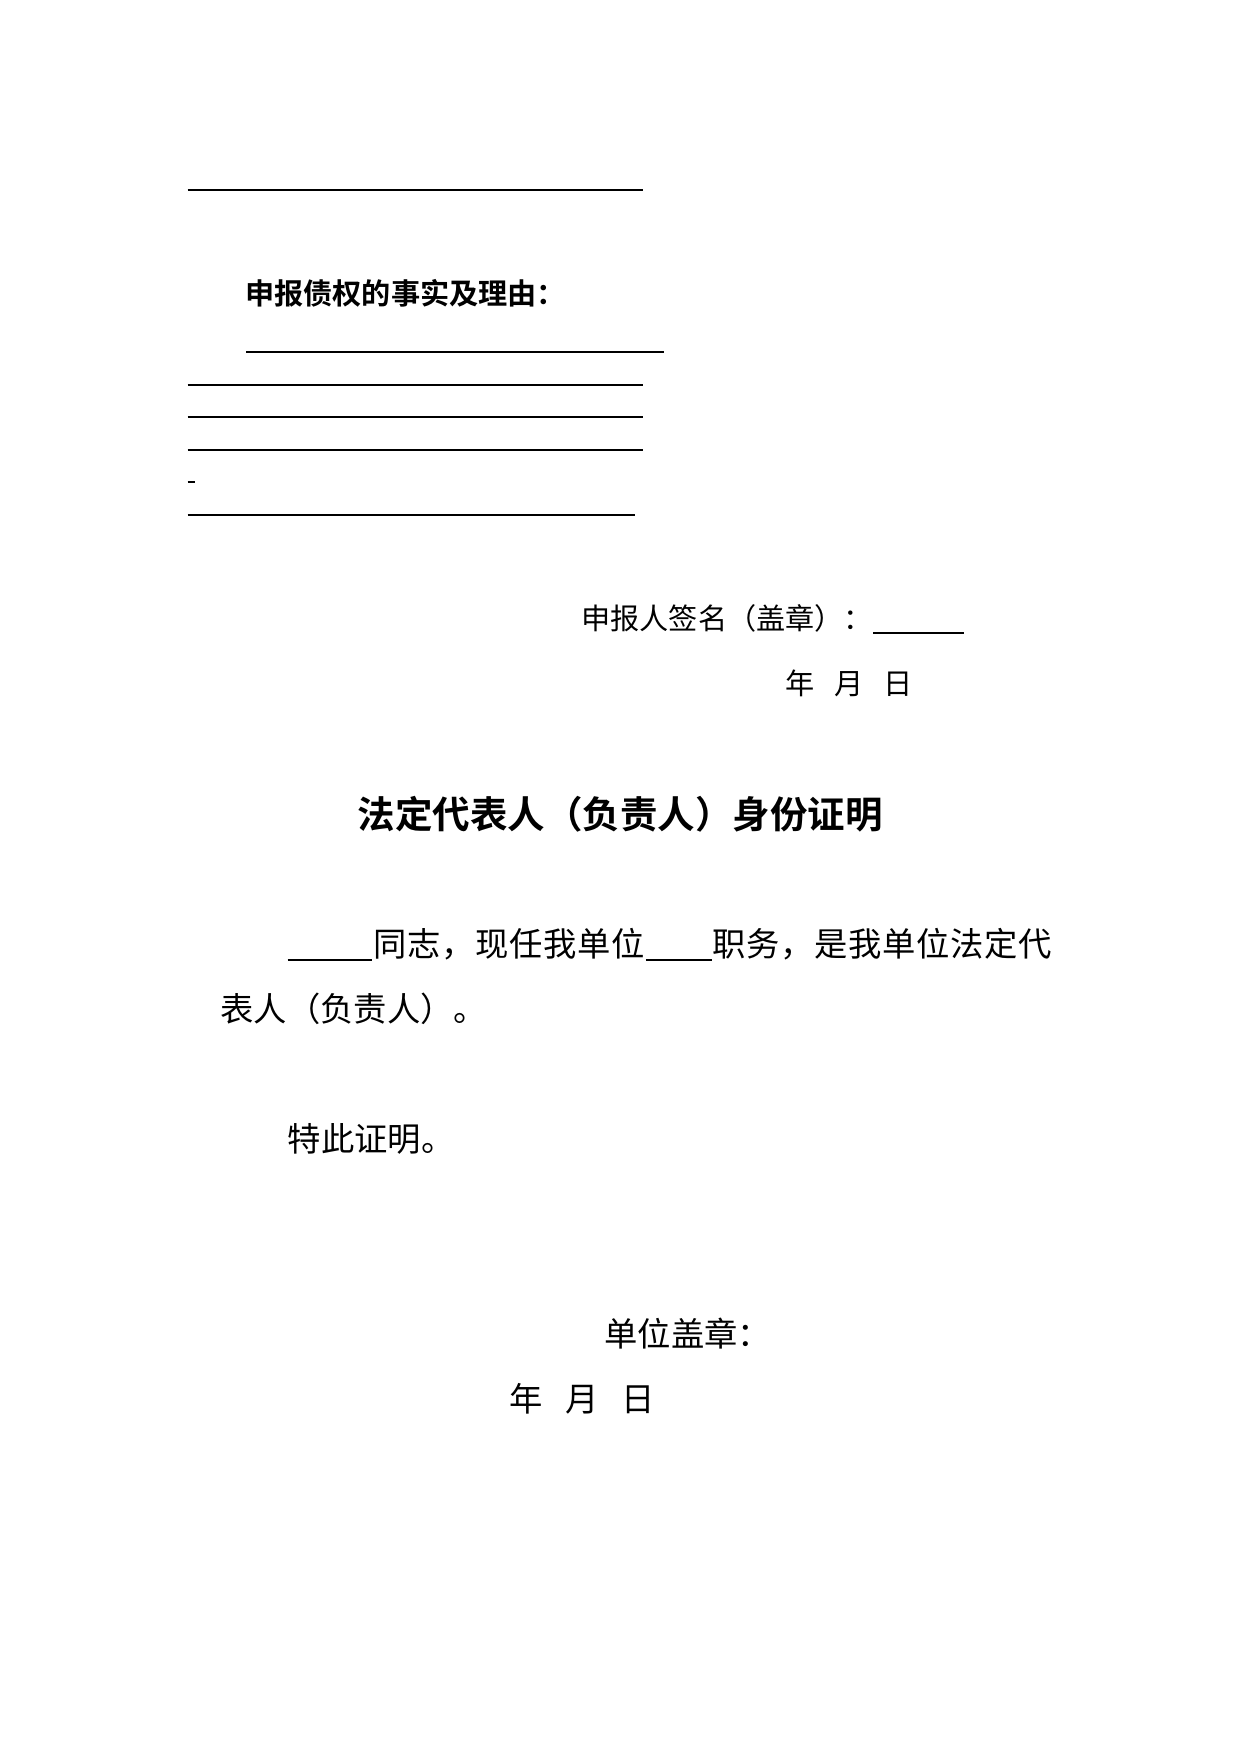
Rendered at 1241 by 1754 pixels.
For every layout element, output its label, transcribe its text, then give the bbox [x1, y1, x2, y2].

text 单位盖章： [187, 1299, 1099, 1364]
text 特此证明。 [187, 1104, 1053, 1169]
text 年 月 日 [187, 649, 994, 714]
text 年 月 日 [187, 1364, 1099, 1429]
text 申报人签名（盖章）： [187, 584, 1059, 649]
text 法定代表人（负责人）身份证明 [187, 779, 1053, 844]
text 申报债权的事实及理由： [187, 259, 1053, 324]
text 同志，现任我单位 职务，是我单位法定代表人（负责人）。 [220, 909, 1053, 1039]
